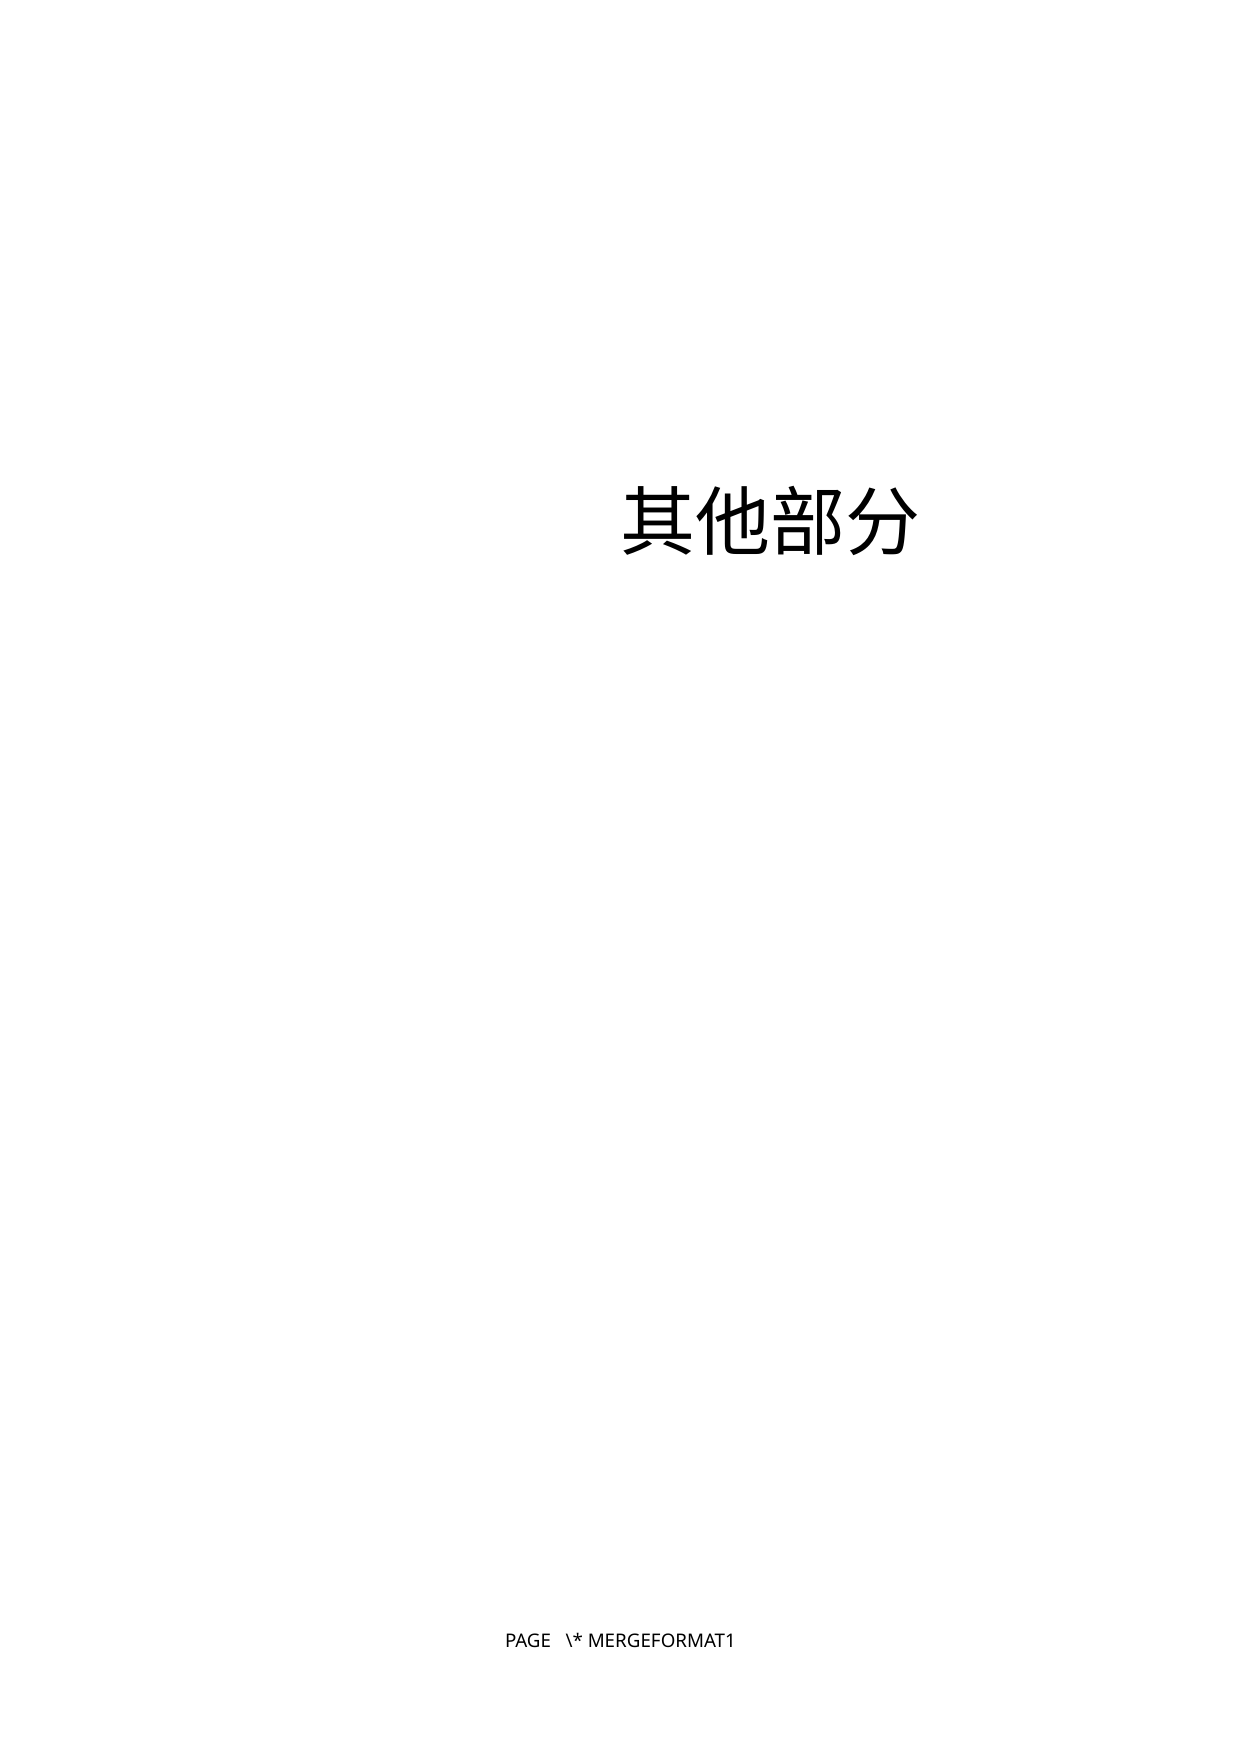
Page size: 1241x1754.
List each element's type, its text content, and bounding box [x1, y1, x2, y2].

text 其他部分 [112, 463, 1128, 571]
